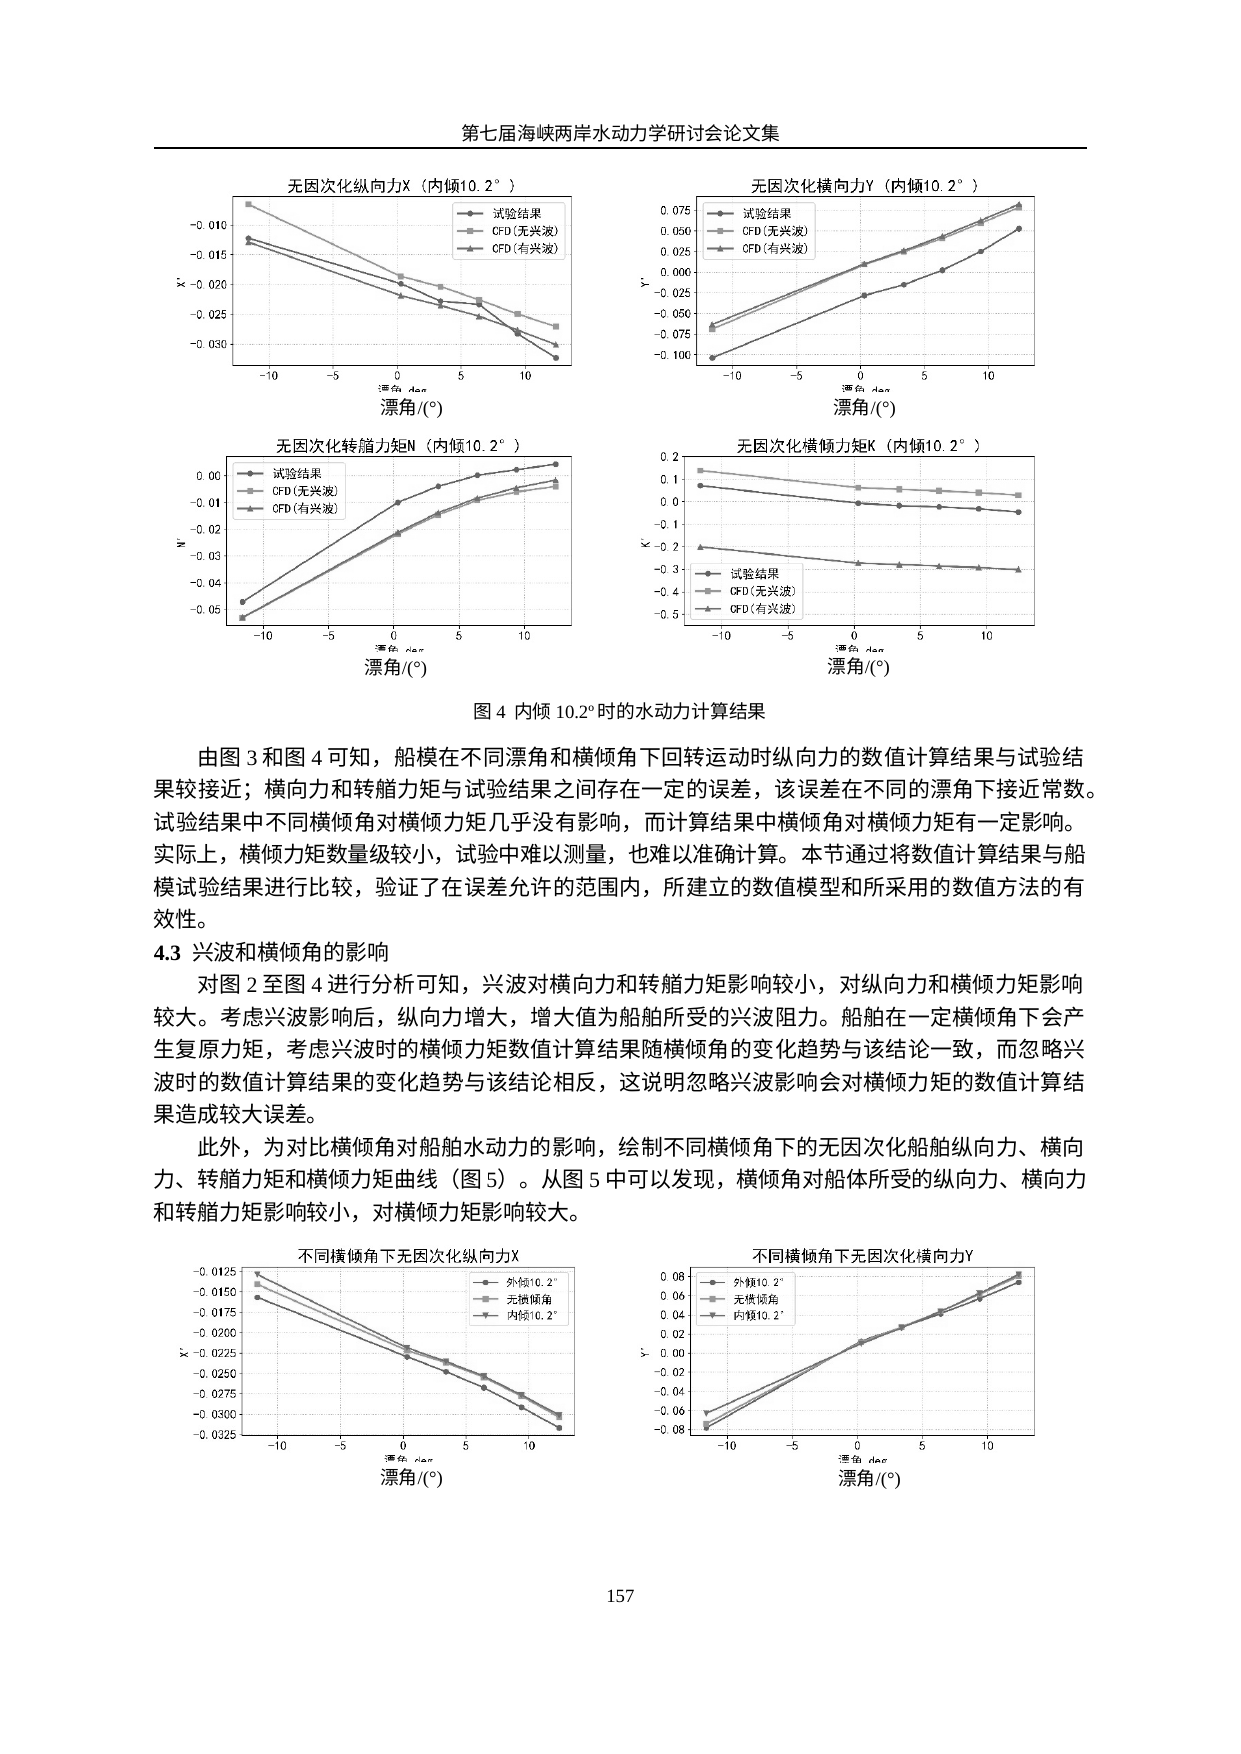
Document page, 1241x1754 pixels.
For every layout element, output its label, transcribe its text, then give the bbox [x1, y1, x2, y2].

table_cell [157, 429, 620, 689]
table_header [620, 169, 1083, 429]
table_header [160, 1239, 620, 1499]
text 此外，为对比横倾角对船舶水动力的影响，绘制不同横倾角下的无因次化船舶纵向力、横向力、转艏力矩和横倾力矩曲线（图5）。从图5 中可以发现，横倾角对船体所受的纵向力、横向力和转艏力矩影响较小，对横倾力矩影响较大。 [153, 1129, 1087, 1227]
table_header [157, 169, 620, 429]
text 由图3和图4可知，船模在不同漂角和横倾角下回转运动时纵向力的数值计算结果与试验结果较接近；横向力和转艏力矩与试验结果之间存在一定的误差，该误差在不同的漂角下接近常数。试验结果中不同横倾角对横倾力矩几乎没有影响，而计算结果中横倾角对横倾力矩有一定影响。实际上，横倾力矩数量级较小，试验中难以测量，也难以准确计算。本节通过将数值计算结果与船模试验结果进行比较，验证了在误差允许的范围内，所建立的数值模型和所采用的数值方法的有效性。 [153, 739, 1087, 934]
table_header [620, 1239, 1081, 1499]
text 4.3 兴波和横倾角的影响 [153, 934, 1087, 967]
table_cell [620, 429, 1083, 689]
text 图4 内倾10.2º时的水动力计算结果 [153, 694, 1087, 727]
text 对图2至图4进行分析可知，兴波对横向力和转艏力矩影响较小，对纵向力和横倾力矩影响较大。考虑兴波影响后，纵向力增大，增大值为船舶所受的兴波阻力。船舶在一定横倾角下会产生复原力矩，考虑兴波时的横倾力矩数值计算结果随横倾角的变化趋势与该结论一致，而忽略兴波时的数值计算结果的变化趋势与该结论相反，这说明忽略兴波影响会对横倾力矩的数值计算结果造成较大误差。 [153, 967, 1087, 1129]
